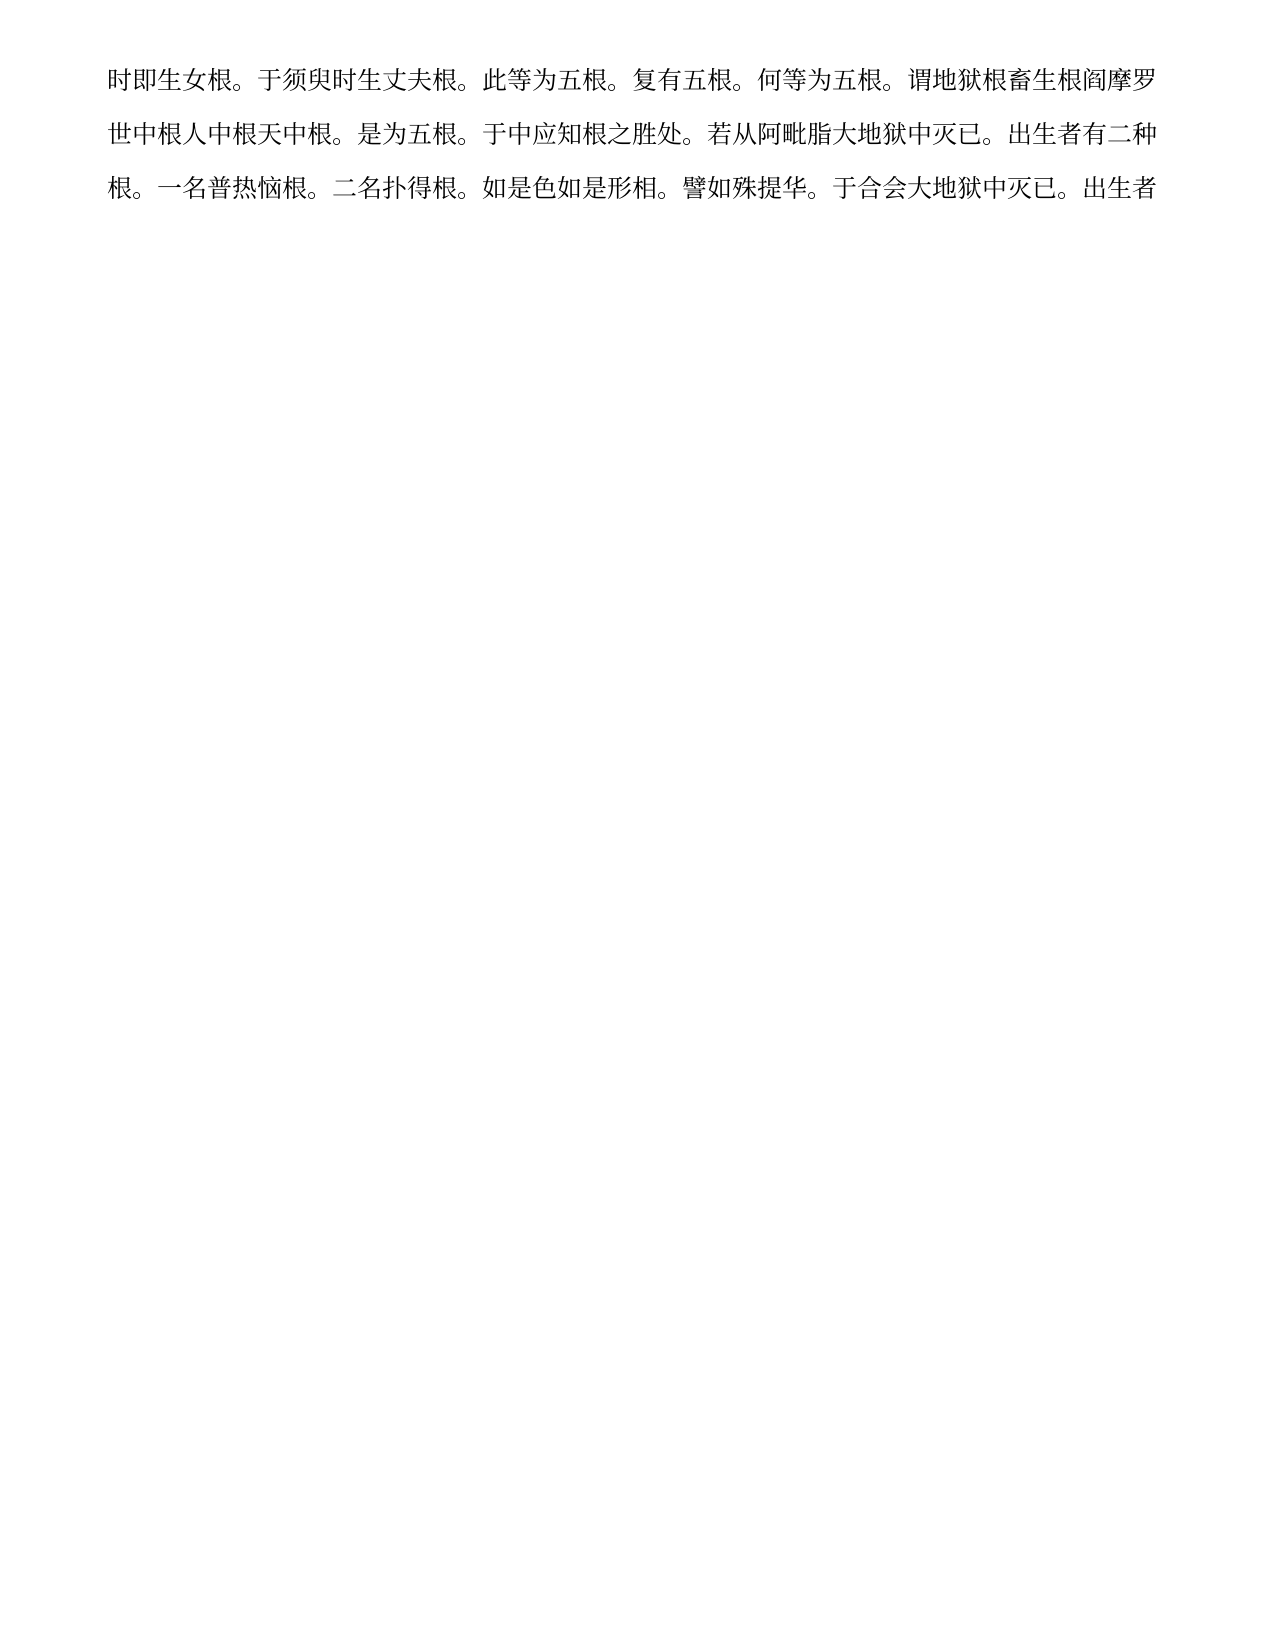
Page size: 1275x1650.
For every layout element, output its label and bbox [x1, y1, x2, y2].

text [107, 60, 1159, 205]
